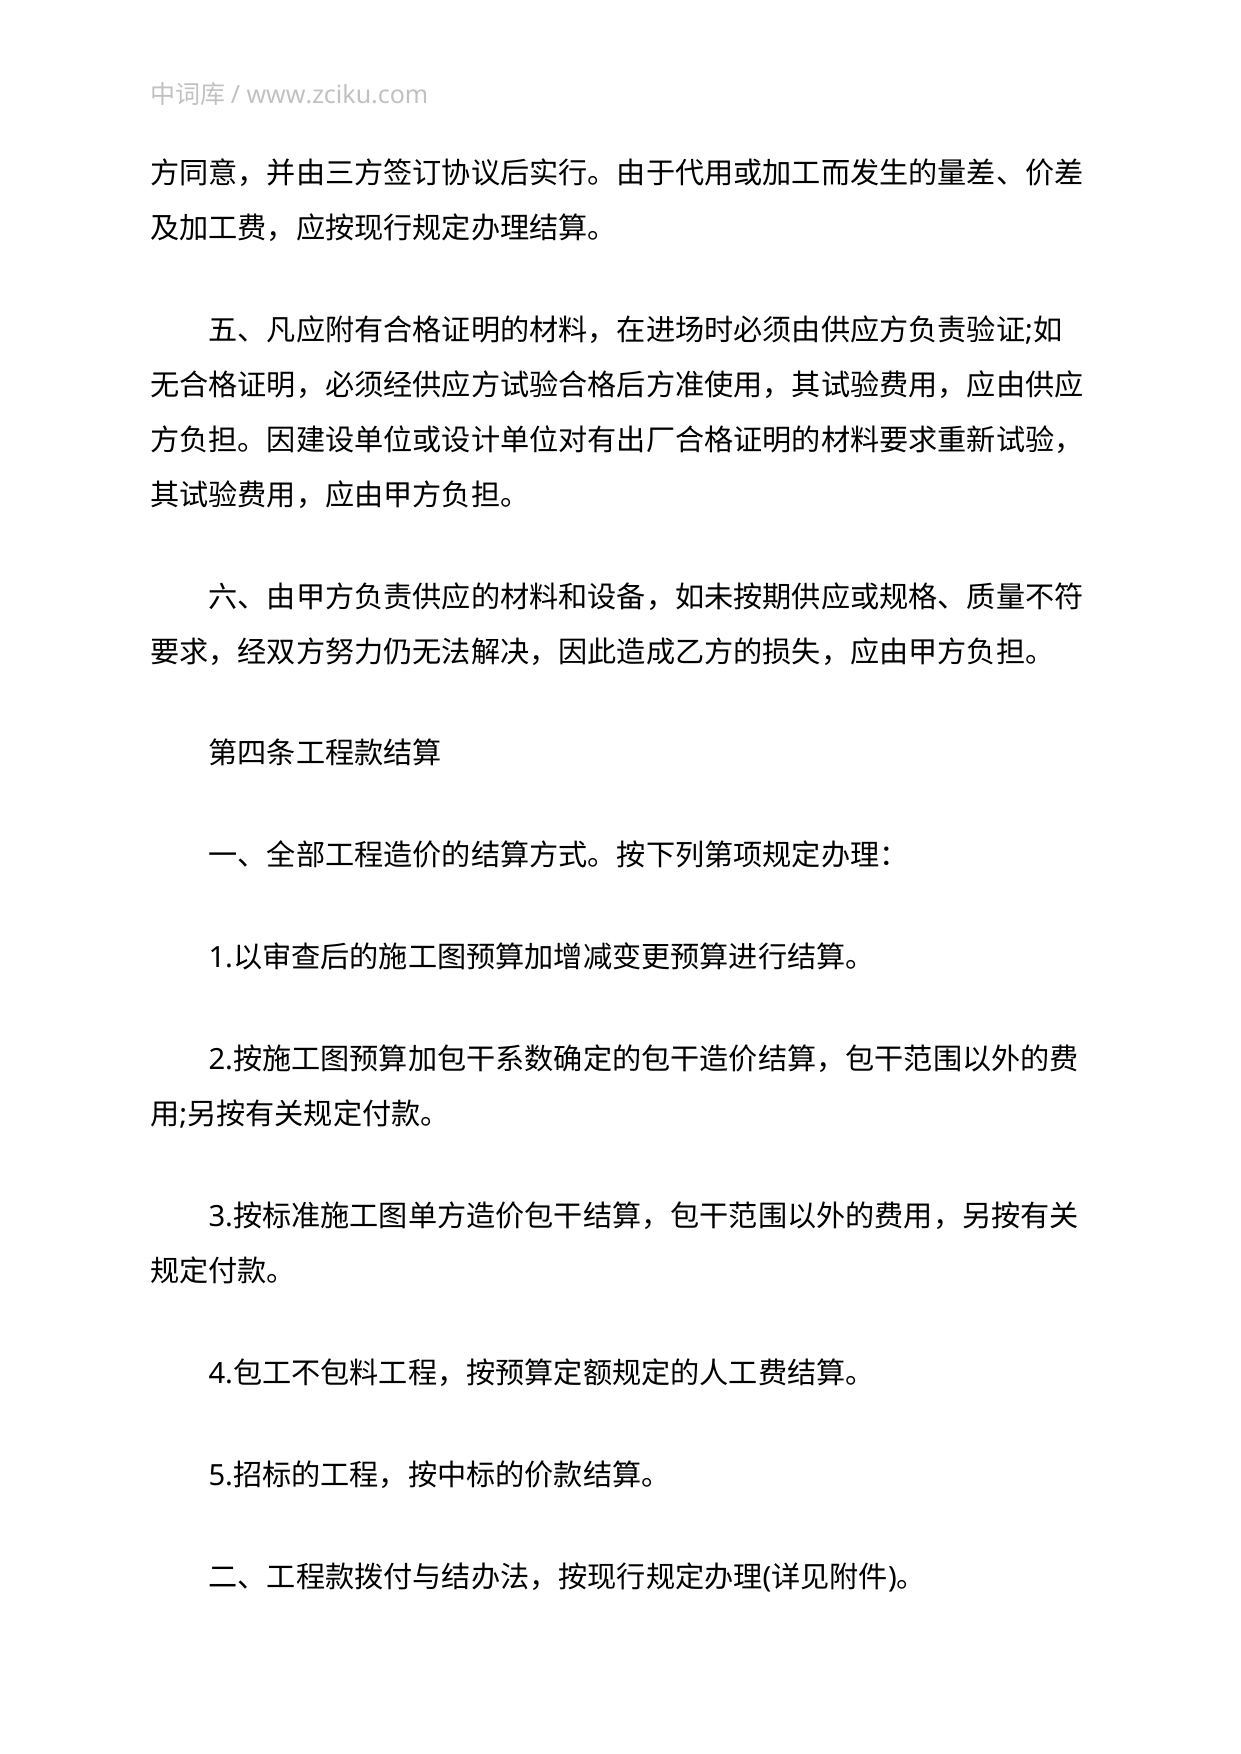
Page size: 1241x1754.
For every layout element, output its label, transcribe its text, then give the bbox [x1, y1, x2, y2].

text 3.按标准施工图单方造价包干结算，包干范围以外的费用，另按有关规定付款。 [150, 1192, 1090, 1290]
text 二、工程款拨付与结办法，按现行规定办理(详见附件)。 [150, 1553, 1090, 1596]
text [150, 150, 1090, 247]
text 一、全部工程造价的结算方式。按下列第项规定办理： [150, 832, 1090, 874]
text 2.按施工图预算加包干系数确定的包干造价结算，包干范围以外的费用;另按有关规定付款。 [150, 1035, 1090, 1133]
text 六、由甲方负责供应的材料和设备，如未按期供应或规格、质量不符要求，经双方努力仍无法解决，因此造成乙方的损失，应由甲方负担。 [150, 573, 1090, 670]
text 1.以审查后的施工图预算加增减变更预算进行结算。 [150, 933, 1090, 976]
text 4.包工不包料工程，按预算定额规定的人工费结算。 [150, 1349, 1090, 1392]
text 5.招标的工程，按中标的价款结算。 [150, 1451, 1090, 1493]
text 五、凡应附有合格证明的材料，在进场时必须由供应方负责验证;如无合格证明，必须经供应方试验合格后方准使用，其试验费用，应由供应方负担。因建设单位或设计单位对有出厂合格证明的材料要求重新试验，其试验费用，应由甲方负担。 [150, 307, 1090, 514]
text 第四条工程款结算 [150, 730, 1090, 772]
